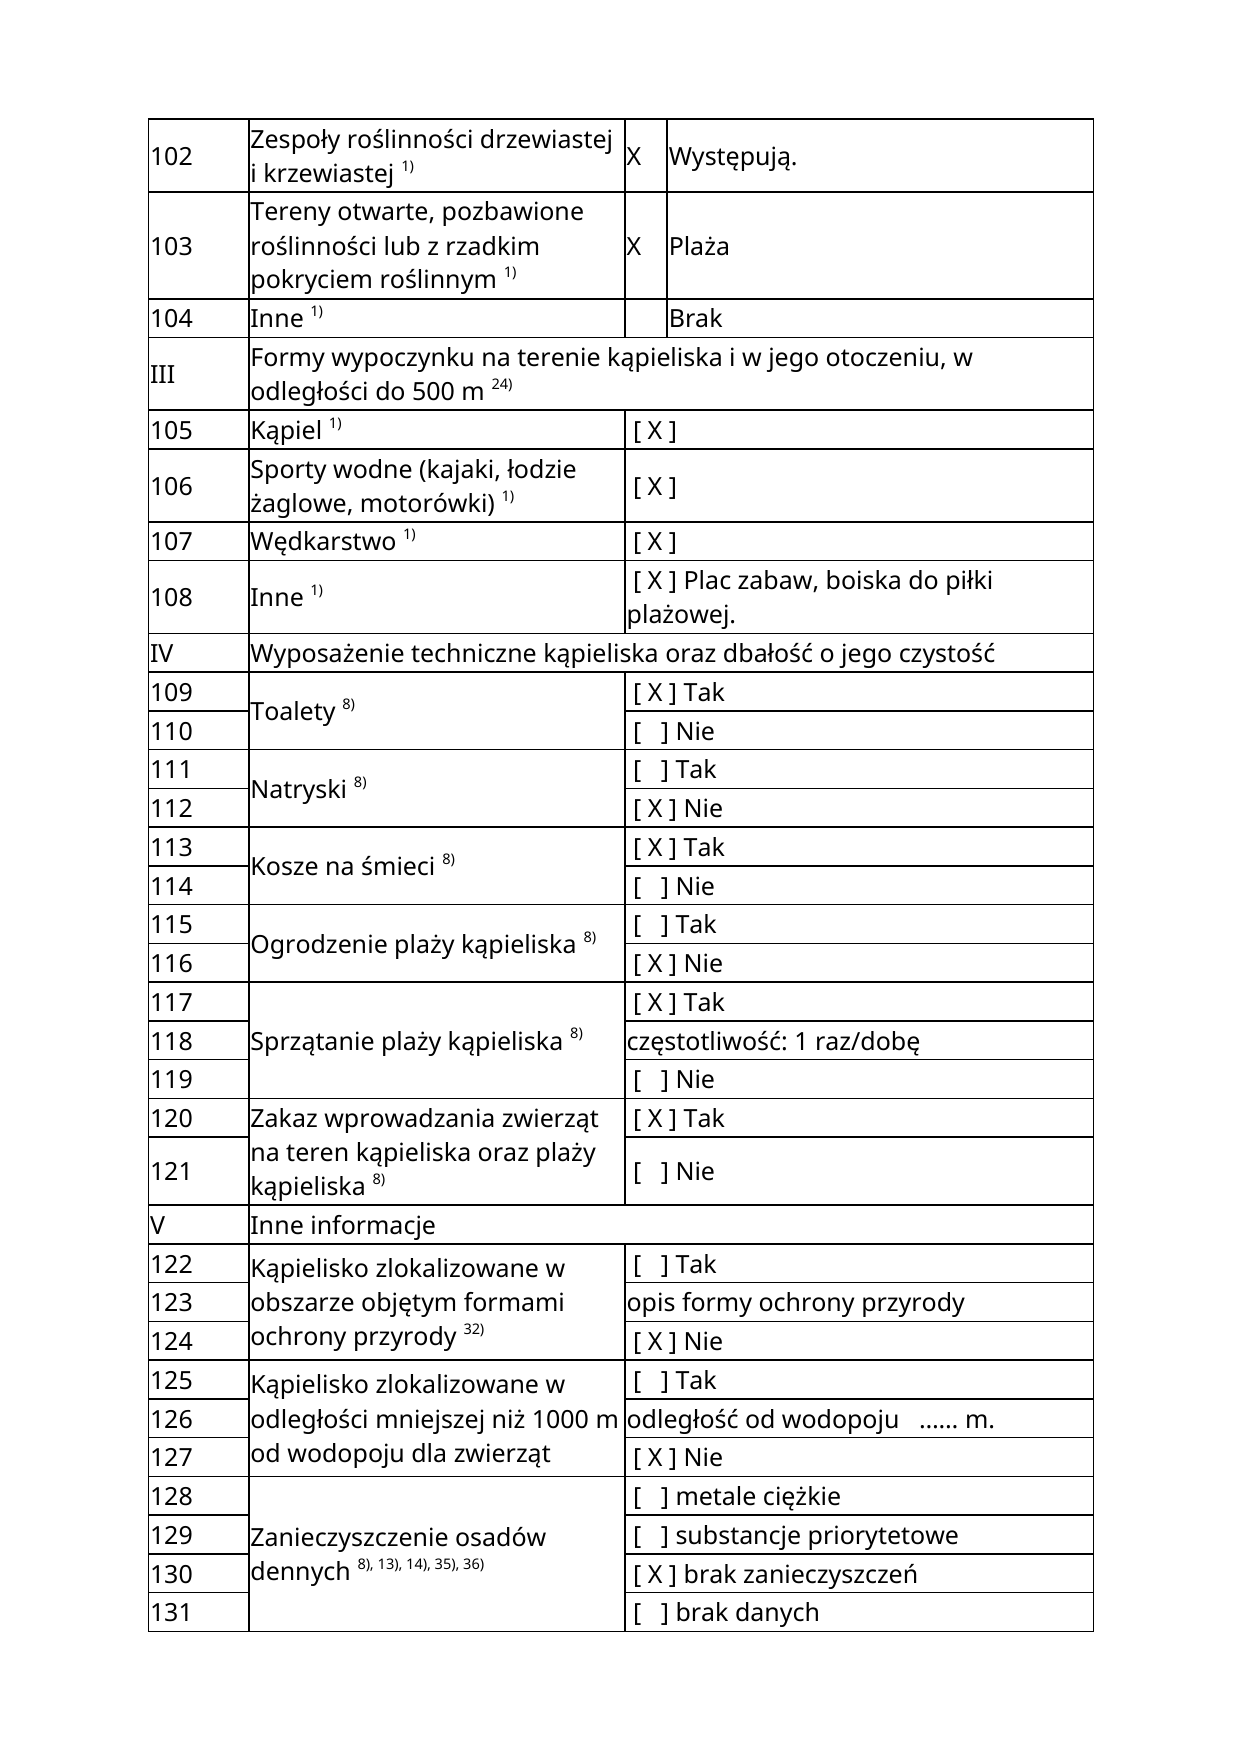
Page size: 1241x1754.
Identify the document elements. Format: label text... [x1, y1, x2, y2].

table_cell 116 [149, 944, 248, 981]
table_cell 102 [149, 120, 248, 191]
table_cell [ ] Tak [626, 1361, 1093, 1398]
table_cell Występują. [668, 120, 1093, 191]
table_cell Brak [668, 300, 1093, 337]
table_cell opis formy ochrony przyrody [626, 1283, 1093, 1321]
table_cell [ ] Nie [626, 1138, 1093, 1204]
table_cell częstotliwość: 1 raz/dobę [626, 1022, 1093, 1059]
table_cell 104 [149, 300, 248, 337]
table_cell [626, 300, 666, 337]
table_cell Toalety 8) [250, 673, 624, 749]
table_cell 129 [149, 1516, 248, 1553]
table_cell 115 [149, 905, 248, 942]
table_cell Inne 1) [250, 300, 624, 337]
table_cell 125 [149, 1361, 248, 1398]
table_cell 106 [149, 450, 248, 521]
table_cell 121 [149, 1138, 248, 1204]
table_cell [ X ] Tak [626, 828, 1093, 865]
table_cell [ ] substancje priorytetowe [626, 1516, 1093, 1553]
table_cell 120 [149, 1099, 248, 1136]
table_cell [ X ] [626, 411, 1093, 448]
table_cell Wędkarstwo 1) [250, 523, 624, 560]
table_cell Kosze na śmieci 8) [250, 828, 624, 904]
table_cell X [626, 120, 666, 191]
table_cell Sporty wodne (kajaki, łodzie żaglowe, motorówki) 1) [250, 450, 624, 521]
table_cell 103 [149, 193, 248, 298]
table_cell Plaża [668, 193, 1093, 298]
table_cell [ X ] Tak [626, 983, 1093, 1020]
table_cell 105 [149, 411, 248, 448]
table_cell 109 [149, 673, 248, 710]
table_cell 114 [149, 867, 248, 904]
table_cell 130 [149, 1555, 248, 1592]
table_cell 111 [149, 750, 248, 787]
table_cell [ X ] Nie [626, 944, 1093, 981]
table_cell [ X ] Tak [626, 1099, 1093, 1136]
table_cell [ ] Tak [626, 905, 1093, 942]
table_cell [ X ] [626, 523, 1093, 560]
table_cell [ ] brak danych [626, 1593, 1093, 1631]
table_cell 119 [149, 1060, 248, 1097]
table_cell Wyposażenie techniczne kąpieliska oraz dbałość o jego czystość [250, 634, 1093, 671]
table_cell 126 [149, 1400, 248, 1437]
table_cell 112 [149, 789, 248, 826]
table_cell odległość od wodopoju …… m. [626, 1400, 1093, 1437]
table_cell Zanieczyszczenie osadów dennych 8), 13), 14), 35), 36) [250, 1477, 624, 1631]
table_cell Kąpiel 1) [250, 411, 624, 448]
table_cell [ ] Nie [626, 867, 1093, 904]
table_cell [ ] Tak [626, 750, 1093, 787]
table_cell 123 [149, 1283, 248, 1321]
table_cell 118 [149, 1022, 248, 1059]
table_cell [ X ] Nie [626, 1438, 1093, 1476]
table_cell 131 [149, 1593, 248, 1631]
table_cell 128 [149, 1477, 248, 1514]
table_cell 113 [149, 828, 248, 865]
table_cell [ X ] Nie [626, 1322, 1093, 1359]
table_cell III [149, 338, 248, 409]
table_cell 108 [149, 561, 248, 632]
table_cell Ogrodzenie plaży kąpieliska 8) [250, 905, 624, 981]
table_cell [ ] Nie [626, 712, 1093, 749]
table_cell Kąpielisko zlokalizowane w obszarze objętym formami ochrony przyrody 32) [250, 1245, 624, 1359]
table_cell Inne informacje [250, 1206, 1093, 1243]
table_cell Zakaz wprowadzania zwierząt na teren kąpieliska oraz plaży kąpieliska 8) [250, 1099, 624, 1204]
table_cell [ ] metale ciężkie [626, 1477, 1093, 1514]
table_cell [ X ] Tak [626, 673, 1093, 710]
table_cell V [149, 1206, 248, 1243]
table_cell 127 [149, 1438, 248, 1476]
table_cell Inne 1) [250, 561, 624, 632]
table_cell Kąpielisko zlokalizowane w odległości mniejszej niż 1000 m od wodopoju dla zwierząt [250, 1361, 624, 1476]
table_cell Natryski 8) [250, 750, 624, 826]
table_cell Sprzątanie plaży kąpieliska 8) [250, 983, 624, 1097]
table_cell IV [149, 634, 248, 671]
table_cell Zespoły roślinności drzewiastej i krzewiastej 1) [250, 120, 624, 191]
table_cell [ ] Tak [626, 1245, 1093, 1282]
table_cell Formy wypoczynku na terenie kąpieliska i w jego otoczeniu, w odległości do 500 m 24) [250, 338, 1093, 409]
table_cell [ X ] Plac zabaw, boiska do piłki plażowej. [626, 561, 1093, 632]
table_cell [ X ] [626, 450, 1093, 521]
table_cell 117 [149, 983, 248, 1020]
table_cell X [626, 193, 666, 298]
table_cell Tereny otwarte, pozbawione roślinności lub z rzadkim pokryciem roślinnym 1) [250, 193, 624, 298]
table_cell 122 [149, 1245, 248, 1282]
table_cell [ ] Nie [626, 1060, 1093, 1097]
table_cell [ X ] Nie [626, 789, 1093, 826]
table_cell 107 [149, 523, 248, 560]
table_cell 124 [149, 1322, 248, 1359]
table_cell 110 [149, 712, 248, 749]
table_cell [ X ] brak zanieczyszczeń [626, 1555, 1093, 1592]
